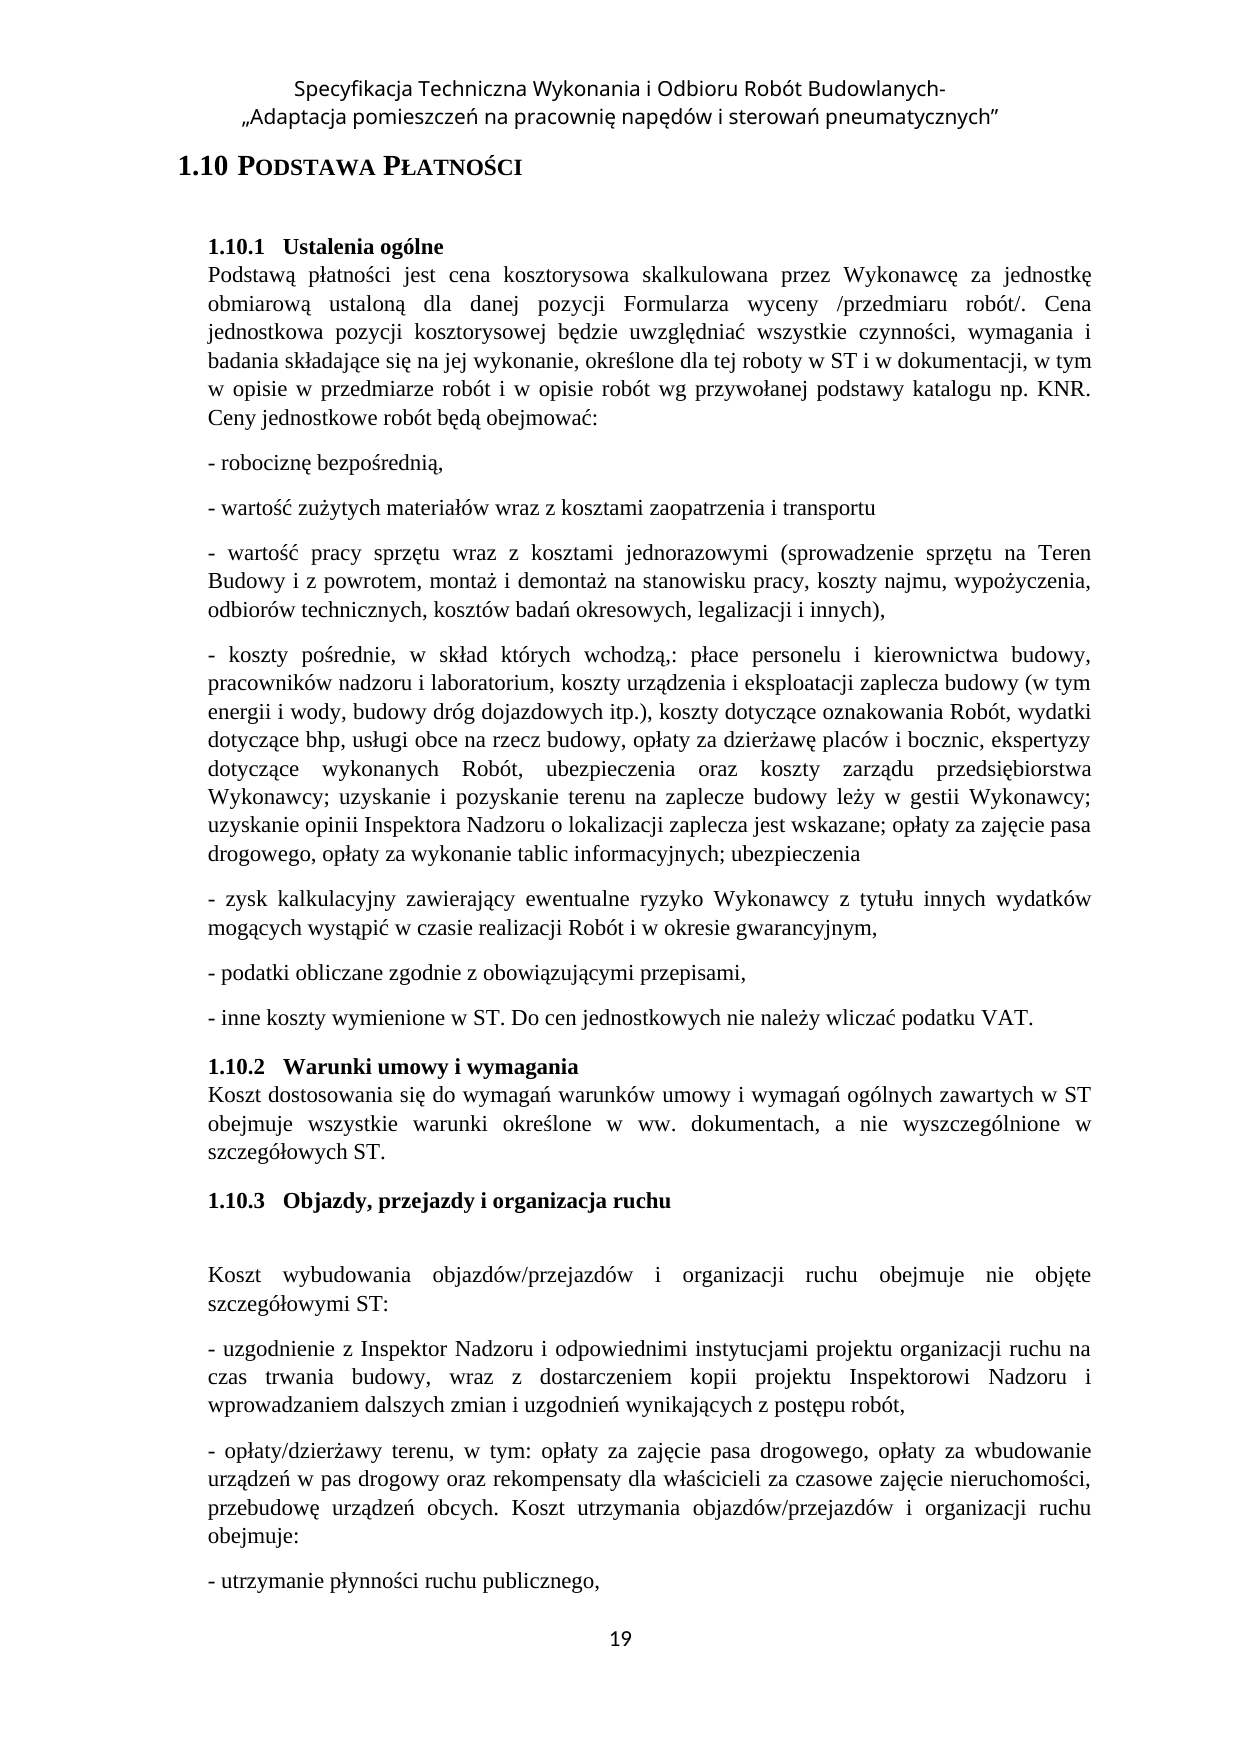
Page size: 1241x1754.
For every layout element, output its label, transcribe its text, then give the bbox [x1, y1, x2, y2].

text - robociznę bezpośrednią, [208, 449, 1093, 475]
text Koszt dostosowania się do wymagań warunków umowy i wymagań ogólnych zawartych w ST obejmuje wszystkie warunki określone w ww. dokumentach, a nie wyszczególnione w szczegółowych ST. [208, 1081, 1093, 1165]
text Koszt wybudowania objazdów/przejazdów i organizacji ruchu obejmuje nie objęte szczegółowymi ST: [208, 1261, 1093, 1316]
text - wartość zużytych materiałów wraz z kosztami zaopatrzenia i transportu [208, 494, 1093, 520]
text - koszty pośrednie, w skład których wchodzą,: płace personelu i kierownictwa budowy, pracowników nadzoru i laboratorium, koszty urządzenia i eksploatacji zaplecza budowy (w tym energii i wody, budowy dróg dojazdowych itp.), koszty dotyczące oznakowania Robót, wydatki dotyczące bhp, usługi obce na rzecz budowy, opłaty za dzierżawę placów i bocznic, ekspertyzy dotyczące wykonanych Robót, ubezpieczenia oraz koszty zarządu przedsiębiorstwa Wykonawcy; uzyskanie i pozyskanie terenu na zaplecze budowy leży w gestii Wykonawcy; uzyskanie opinii Inspektora Nadzoru o lokalizacji zaplecza jest wskazane; opłaty za zajęcie pasa drogowego, opłaty za wykonanie tablic informacyjnych; ubezpieczenia [208, 641, 1093, 866]
text - podatki obliczane zgodnie z obowiązującymi przepisami, [208, 959, 1093, 985]
text - opłaty/dzierżawy terenu, w tym: opłaty za zajęcie pasa drogowego, opłaty za wbudowanie urządzeń w pas drogowy oraz rekompensaty dla właścicieli za czasowe zajęcie nieruchomości, przebudowę urządzeń obcych. Koszt utrzymania objazdów/przejazdów i organizacji ruchu obejmuje: [208, 1437, 1093, 1548]
text Podstawą płatności jest cena kosztorysowa skalkulowana przez Wykonawcę za jednostkę obmiarową ustaloną dla danej pozycji Formularza wyceny /przedmiaru robót/. Cena jednostkowa pozycji kosztorysowej będzie uwzględniać wszystkie czynności, wymagania i badania składające się na jej wykonanie, określone dla tej roboty w ST i w dokumentacji, w tym w opisie w przedmiarze robót i w opisie robót wg przywołanej podstawy katalogu np. KNR. Ceny jednostkowe robót będą obejmować: [208, 261, 1093, 430]
subtitle Objazdy, przejazdy i organizacja ruchu [208, 1188, 1093, 1214]
text - uzgodnienie z Inspektor Nadzoru i odpowiednimi instytucjami projektu organizacji ruchu na czas trwania budowy, wraz z dostarczeniem kopii projektu Inspektorowi Nadzoru i wprowadzaniem dalszych zmian i uzgodnień wynikających z postępu robót, [208, 1335, 1093, 1418]
text - utrzymanie płynności ruchu publicznego, [208, 1567, 1093, 1593]
text - inne koszty wymienione w ST. Do cen jednostkowych nie należy wliczać podatku VAT. [208, 1004, 1093, 1030]
subtitle Podstawa Płatności [177, 148, 1093, 181]
subtitle Warunki umowy i wymagania [208, 1053, 1093, 1079]
text - wartość pracy sprzętu wraz z kosztami jednorazowymi (sprowadzenie sprzętu na Teren Budowy i z powrotem, montaż i demontaż na stanowisku pracy, koszty najmu, wypożyczenia, odbiorów technicznych, kosztów badań okresowych, legalizacji i innych), [208, 539, 1093, 622]
subtitle Ustalenia ogólne [208, 233, 1093, 259]
text - zysk kalkulacyjny zawierający ewentualne ryzyko Wykonawcy z tytułu innych wydatków mogących wystąpić w czasie realizacji Robót i w okresie gwarancyjnym, [208, 885, 1093, 940]
